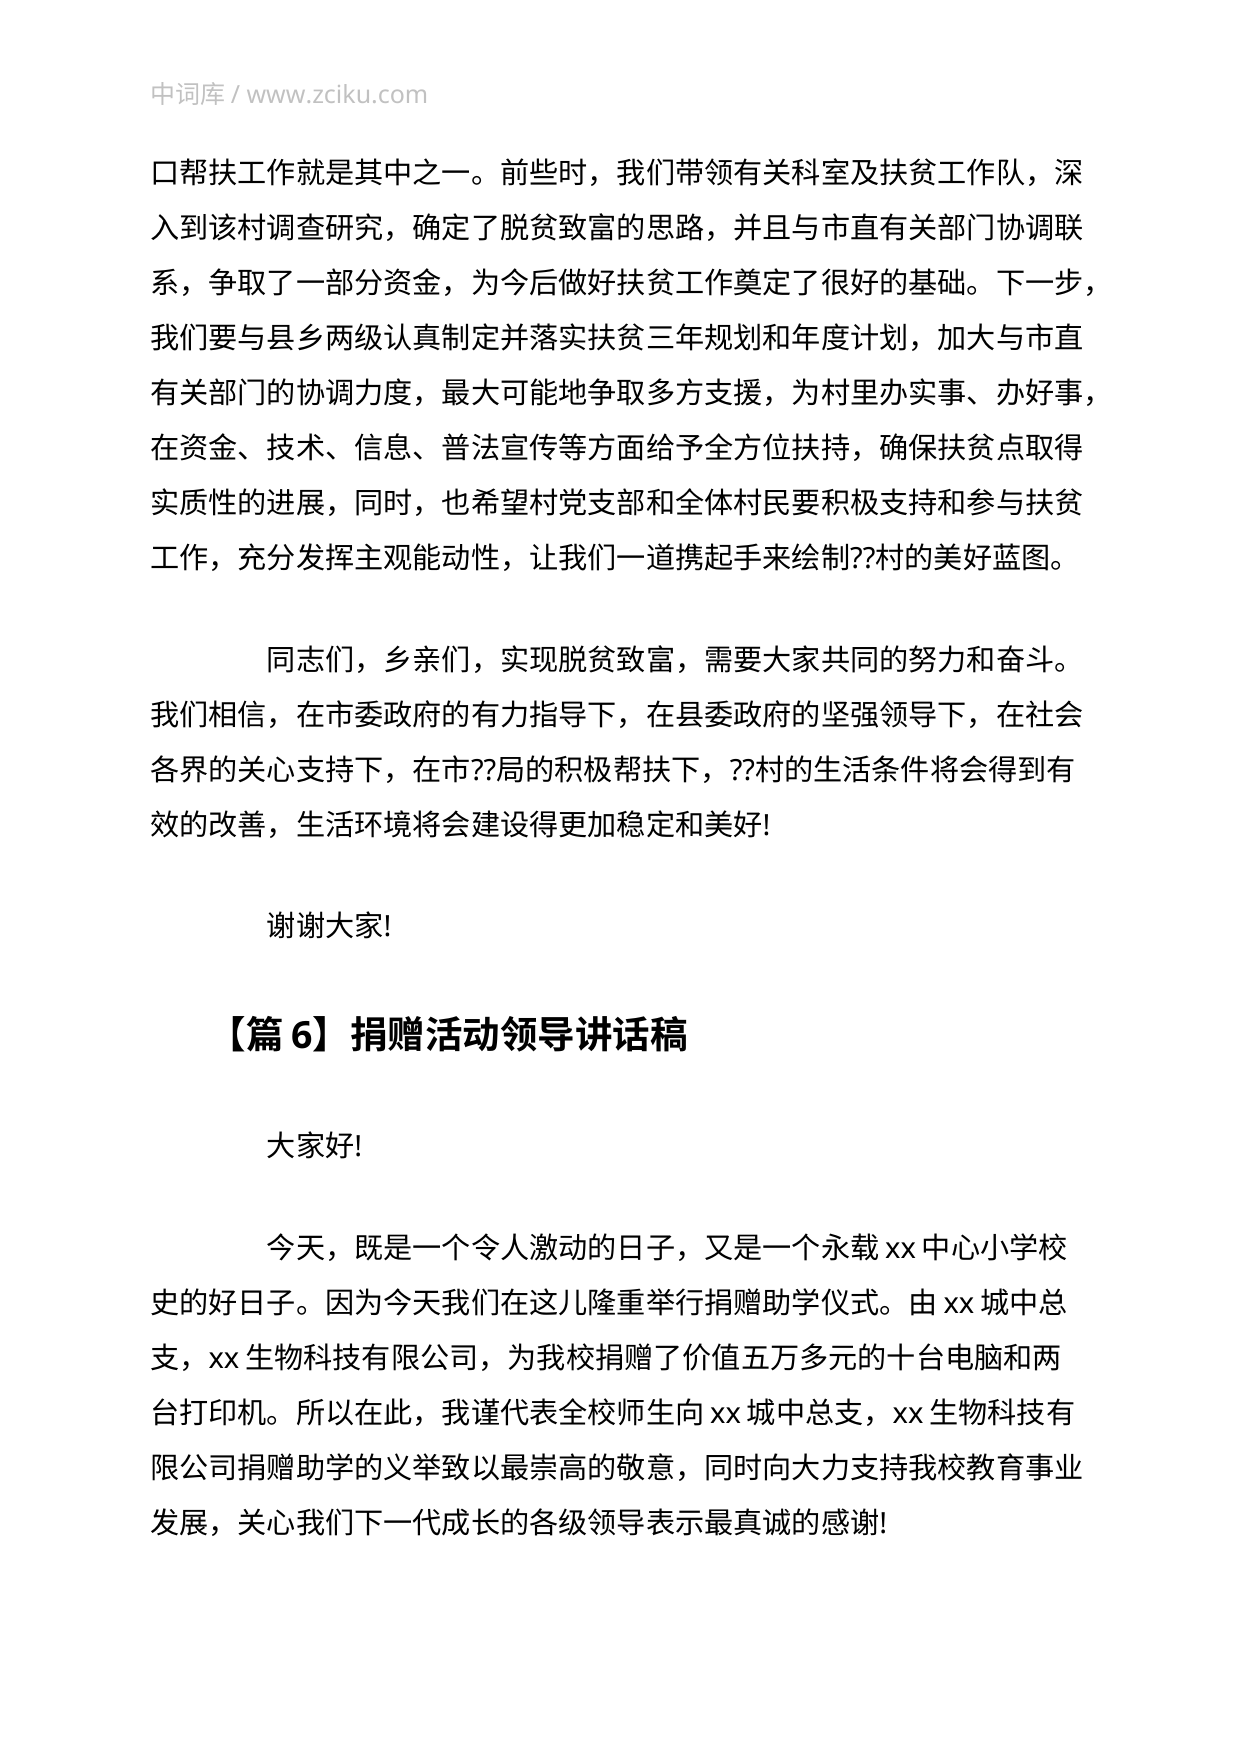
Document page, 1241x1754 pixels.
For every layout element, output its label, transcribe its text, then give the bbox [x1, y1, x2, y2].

text 谢谢大家! [150, 903, 1090, 945]
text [150, 150, 1090, 577]
text 大家好! [150, 1123, 1090, 1165]
text 同志们，乡亲们，实现脱贫致富，需要大家共同的努力和奋斗。我们相信，在市委政府的有力指导下，在县委政府的坚强领导下，在社会各界的关心支持下，在市??局的积极帮扶下，??村的生活条件将会得到有效的改善，生活环境将会建设得更加稳定和美好! [150, 636, 1090, 843]
text 今天，既是一个令人激动的日子，又是一个永载xx中心小学校史的好日子。因为今天我们在这儿隆重举行捐赠助学仪式。由xx城中总支，xx生物科技有限公司，为我校捐赠了价值五万多元的十台电脑和两台打印机。所以在此，我谨代表全校师生向xx城中总支，xx生物科技有限公司捐赠助学的义举致以最崇高的敬意，同时向大力支持我校教育事业发展，关心我们下一代成长的各级领导表示最真诚的感谢! [150, 1224, 1090, 1542]
text 【篇6】捐赠活动领导讲话稿 [150, 1005, 1090, 1059]
